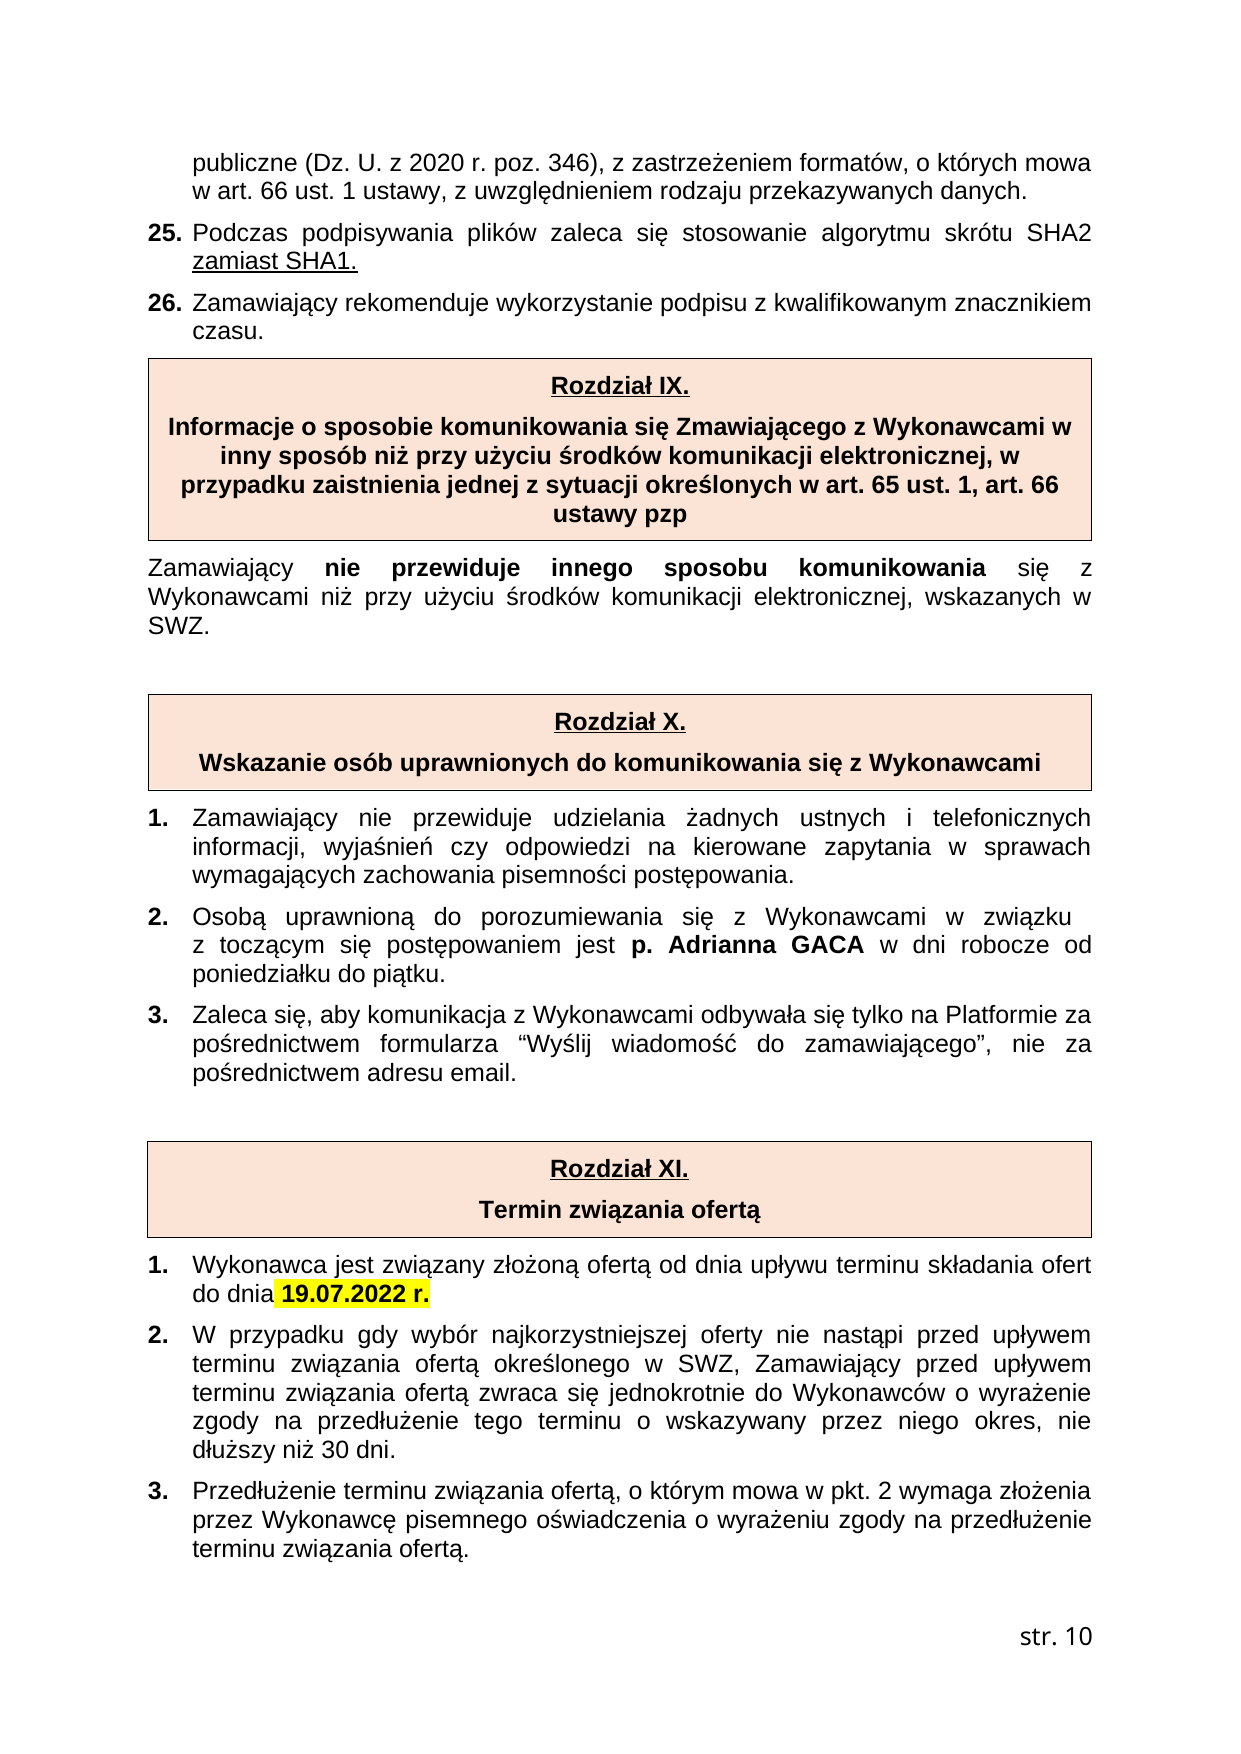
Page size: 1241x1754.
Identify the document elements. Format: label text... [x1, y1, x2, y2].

list Podczas podpisywania plików zaleca się stosowanie algorytmu skrótu SHA2 zamiast SHA1. [148, 218, 1093, 275]
list Zamawiający nie przewiduje udzielania żadnych ustnych i telefonicznych informacji, wyjaśnień czy odpowiedzi na kierowane zapytania w sprawach wymagających zachowania pisemności postępowania. [148, 803, 1093, 889]
table_header Rozdział X. Wskazanie osób uprawnionych do komunikowania się z Wykonawcami [149, 695, 1091, 789]
table_header Rozdział XI. Termin związania ofertą [148, 1142, 1091, 1237]
list Wykonawca jest związany złożoną ofertą od dnia upływu terminu składania ofert do dnia 19.07.2022 r. [148, 1250, 1093, 1308]
table_header Rozdział IX. Informacje o sposobie komunikowania się Zmawiającego z Wykonawcami w inny sposób niż przy użyciu środków komunikacji elektronicznej, w przypadku zaistnienia jednej z sytuacji określonych w art. 65 ust. 1, art. 66 ustawy pzp [149, 359, 1091, 540]
list Osobą uprawnioną do porozumiewania się z Wykonawcami w związku z toczącym się postępowaniem jest p. Adrianna GACA w dni robocze od poniedziałku do piątku. [148, 902, 1093, 988]
list Zamawiający rekomenduje wykorzystanie podpisu z kwalifikowanym znacznikiem czasu. [148, 288, 1093, 345]
list W przypadku gdy wybór najkorzystniejszej oferty nie nastąpi przed upływem terminu związania ofertą określonego w SWZ, Zamawiający przed upływem terminu związania ofertą zwraca się jednokrotnie do Wykonawców o wyrażenie zgody na przedłużenie tego terminu o wskazywany przez niego okres, nie dłuższy niż 30 dni. [148, 1320, 1093, 1464]
text Zamawiający nie przewiduje innego sposobu komunikowania się z Wykonawcami niż przy użyciu środków komunikacji elektronicznej, wskazanych w SWZ. [148, 553, 1093, 640]
list Przedłużenie terminu związania ofertą, o którym mowa w pkt. 2 wymaga złożenia przez Wykonawcę pisemnego oświadczenia o wyrażeniu zgody na przedłużenie terminu związania ofertą. [148, 1476, 1093, 1563]
list Zaleca się, aby komunikacja z Wykonawcami odbywała się tylko na Platformie za pośrednictwem formularza “Wyślij wiadomość do zamawiającego”, nie za pośrednictwem adresu email. [148, 1001, 1093, 1087]
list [148, 148, 1093, 205]
